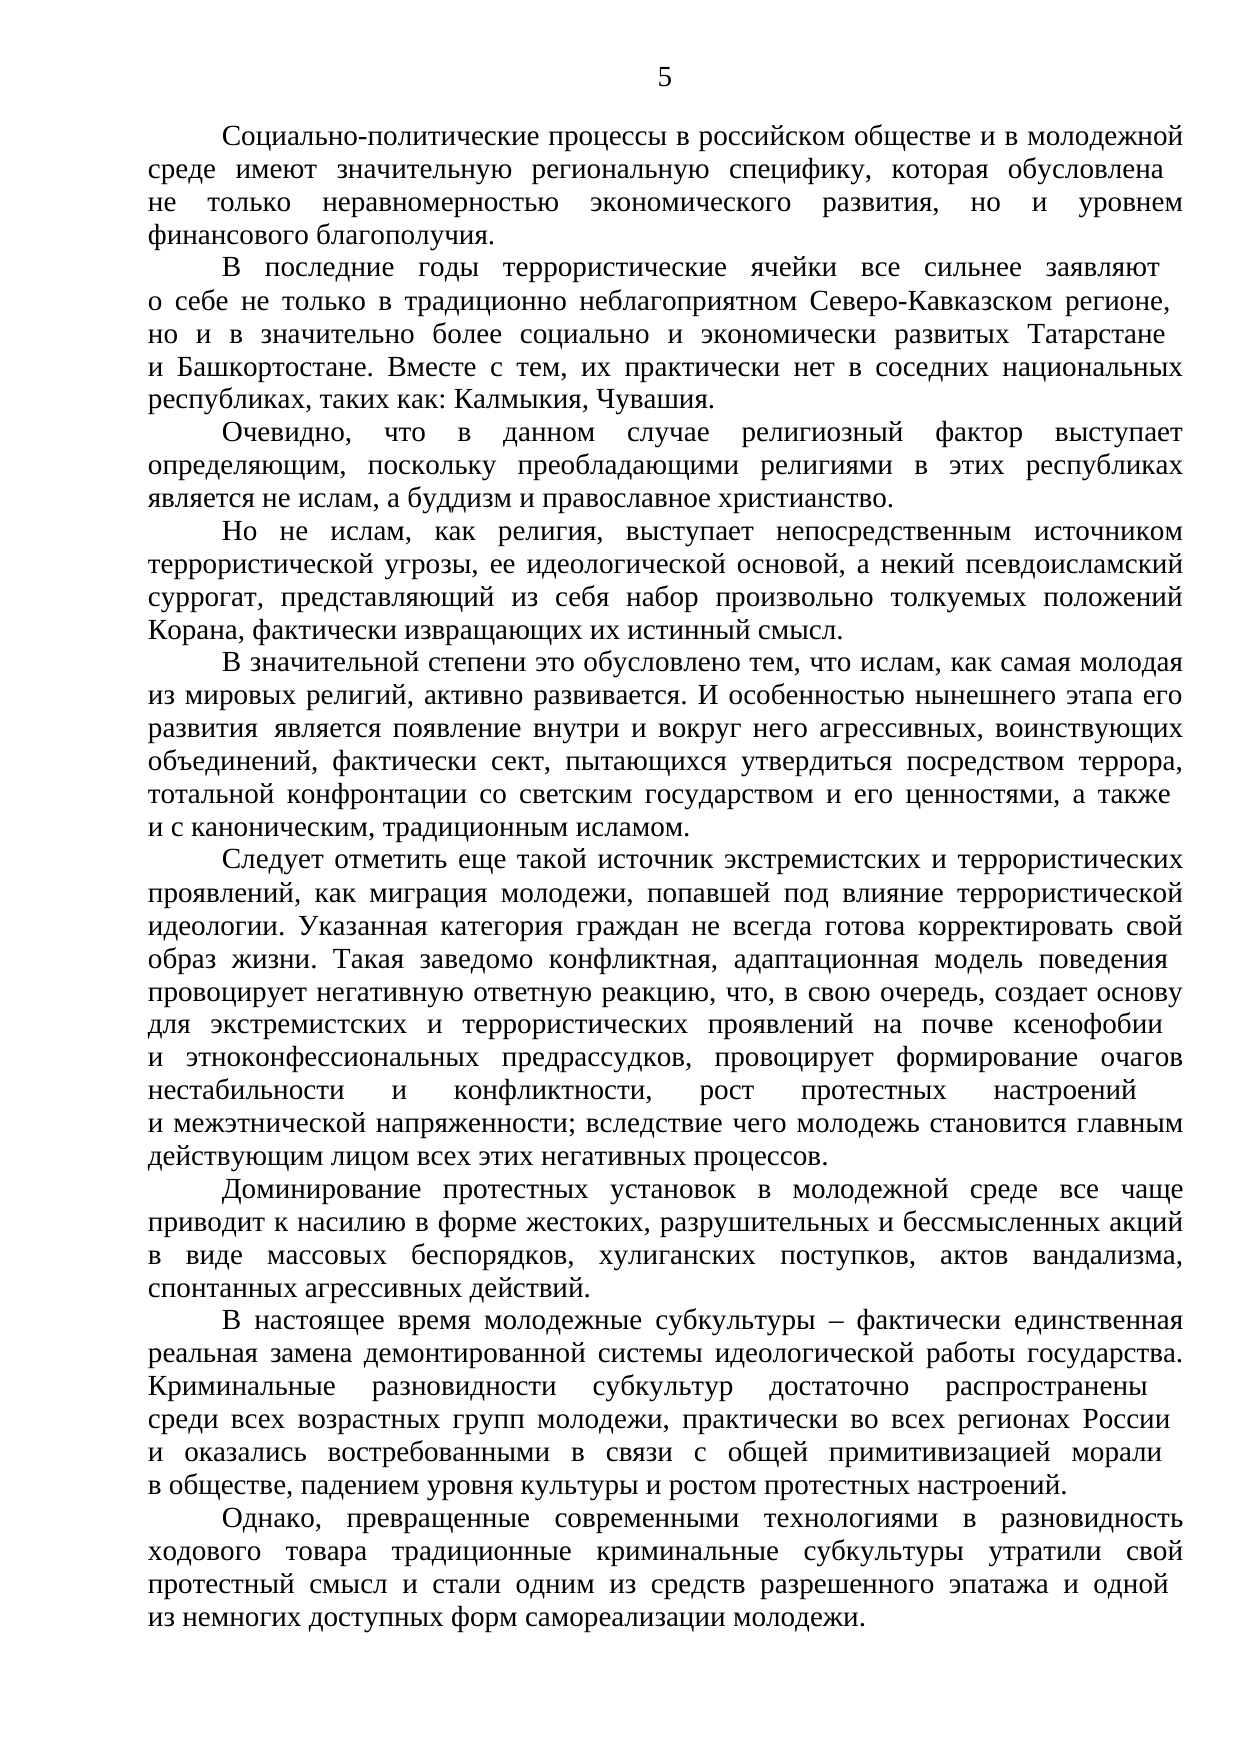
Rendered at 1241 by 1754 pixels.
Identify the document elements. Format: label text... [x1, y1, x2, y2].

text В настоящее время молодежные субкультуры – фактически единственная реальная замена демонтированной системы идеологической работы государства. Криминальные разновидности субкультур достаточно распространены среди всех возрастных групп молодежи, практически во всех регионах России и оказались востребованными в связи с общей примитивизацией морали в обществе, падением уровня культуры и ростом протестных настроений. [148, 1303, 1184, 1501]
text Следует отметить еще такой источник экстремистских и террористических проявлений, как миграция молодежи, попавшей под влияние террористической идеологии. Указанная категория граждан не всегда готова корректировать свой образ жизни. Такая заведомо конфликтная, адаптационная модель поведения провоцирует негативную ответную реакцию, что, в свою очередь, создает основу для экстремистских и террористических проявлений на почве ксенофобии и этноконфессиональных предрассудков, провоцирует формирование очагов нестабильности и конфликтности, рост протестных настроений и межэтнической напряженности; вследствие чего молодежь становится главным действующим лицом всех этих негативных процессов. [148, 843, 1184, 1172]
text Очевидно, что в данном случае религиозный фактор выступает определяющим, поскольку преобладающими религиями в этих республиках является не ислам, а буддизм и православное христианство. [148, 415, 1184, 514]
text Доминирование протестных установок в молодежной среде все чаще приводит к насилию в форме жестоких, разрушительных и бессмысленных акций в виде массовых беспорядков, хулиганских поступков, актов вандализма, спонтанных агрессивных действий. [148, 1172, 1184, 1303]
text Однако, превращенные современными технологиями в разновидность ходового товара традиционные криминальные субкультуры утратили свой протестный смысл и стали одним из средств разрешенного эпатажа и одной из немногих доступных форм самореализации молодежи. [148, 1501, 1184, 1632]
text Социально-политические процессы в российском обществе и в молодежной среде имеют значительную региональную специфику, которая обусловлена не только неравномерностью экономического развития, но и уровнем финансового благополучия. [148, 119, 1184, 251]
text Но не ислам, как религия, выступает непосредственным источником террористической угрозы, ее идеологической основой, а некий псевдоисламский суррогат, представляющий из себя набор произвольно толкуемых положений Корана, фактически извращающих их истинный смысл. [148, 514, 1184, 645]
text В значительной степени это обусловлено тем, что ислам, как самая молодая из мировых религий, активно развивается. И особенностью нынешнего этапа его развития является появление внутри и вокруг него агрессивных, воинствующих объединений, фактически сект, пытающихся утвердиться посредством террора, тотальной конфронтации со светским государством и его ценностями, а также и с каноническим, традиционным исламом. [148, 645, 1184, 843]
text В последние годы террористические ячейки все сильнее заявляют о себе не только в традиционно неблагоприятном Северо-Кавказском регионе, но и в значительно более социально и экономически развитых Татарстане и Башкортостане. Вместе с тем, их практически нет в соседних национальных республиках, таких как: Калмыкия, Чувашия. [148, 251, 1184, 415]
